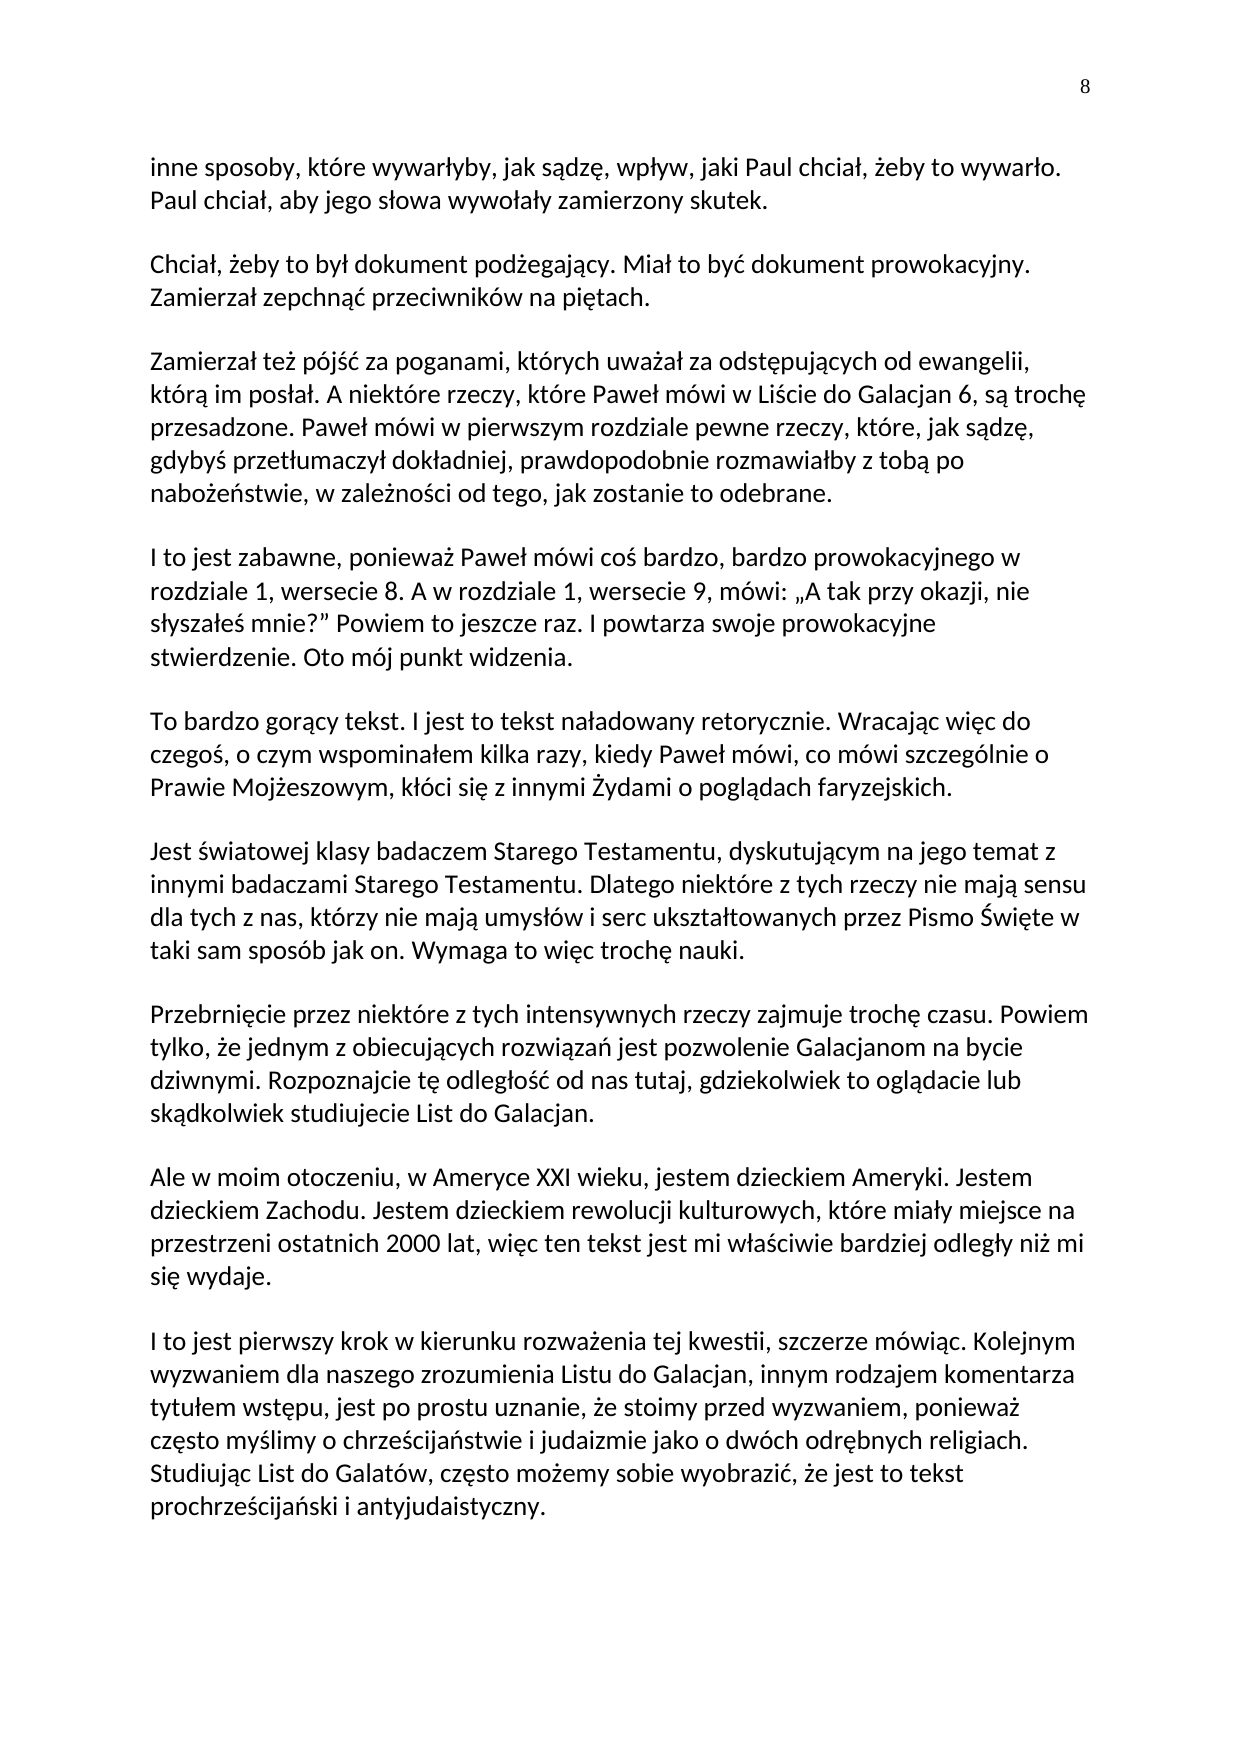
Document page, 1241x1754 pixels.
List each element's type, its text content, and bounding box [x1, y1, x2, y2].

text To bardzo gorący tekst. I jest to tekst naładowany retorycznie. Wracając więc do czegoś, o czym wspominałem kilka razy, kiedy Paweł mówi, co mówi szczególnie o Prawie Mojżeszowym, kłóci się z innymi Żydami o poglądach faryzejskich. [150, 704, 1090, 803]
text I to jest zabawne, ponieważ Paweł mówi coś bardzo, bardzo prowokacyjnego w rozdziale 1, wersecie 8. A w rozdziale 1, wersecie 9, mówi: „A tak przy okazji, nie słyszałeś mnie?” Powiem to jeszcze raz. I powtarza swoje prowokacyjne stwierdzenie. Oto mój punkt widzenia. [150, 541, 1090, 673]
text Jest światowej klasy badaczem Starego Testamentu, dyskutującym na jego temat z innymi badaczami Starego Testamentu. Dlatego niektóre z tych rzeczy nie mają sensu dla tych z nas, którzy nie mają umysłów i serc ukształtowanych przez Pismo Święte w taki sam sposób jak on. Wymaga to więc trochę nauki. [150, 834, 1090, 966]
text I to jest pierwszy krok w kierunku rozważenia tej kwestii, szczerze mówiąc. Kolejnym wyzwaniem dla naszego zrozumienia Listu do Galacjan, innym rodzajem komentarza tytułem wstępu, jest po prostu uznanie, że stoimy przed wyzwaniem, ponieważ często myślimy o chrześcijaństwie i judaizmie jako o dwóch odrębnych religiach. Studiując List do Galatów, często możemy sobie wyobrazić, że jest to tekst prochrześcijański i antyjudaistyczny. [150, 1324, 1090, 1522]
text Przebrnięcie przez niektóre z tych intensywnych rzeczy zajmuje trochę czasu. Powiem tylko, że jednym z obiecujących rozwiązań jest pozwolenie Galacjanom na bycie dziwnymi. Rozpoznajcie tę odległość od nas tutaj, gdziekolwiek to oglądacie lub skądkolwiek studiujecie List do Galacjan. [150, 997, 1090, 1129]
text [150, 150, 1090, 216]
text Ale w moim otoczeniu, w Ameryce XXI wieku, jestem dzieckiem Ameryki. Jestem dzieckiem Zachodu. Jestem dzieckiem rewolucji kulturowych, które miały miejsce na przestrzeni ostatnich 2000 lat, więc ten tekst jest mi właściwie bardziej odległy niż mi się wydaje. [150, 1161, 1090, 1293]
text Chciał, żeby to był dokument podżegający. Miał to być dokument prowokacyjny. Zamierzał zepchnąć przeciwników na piętach. [150, 247, 1090, 313]
text Zamierzał też pójść za poganami, których uważał za odstępujących od ewangelii, którą im posłał. A niektóre rzeczy, które Paweł mówi w Liście do Galacjan 6, są trochę przesadzone. Paweł mówi w pierwszym rozdziale pewne rzeczy, które, jak sądzę, gdybyś przetłumaczył dokładniej, prawdopodobnie rozmawiałby z tobą po nabożeństwie, w zależności od tego, jak zostanie to odebrane. [150, 344, 1090, 509]
